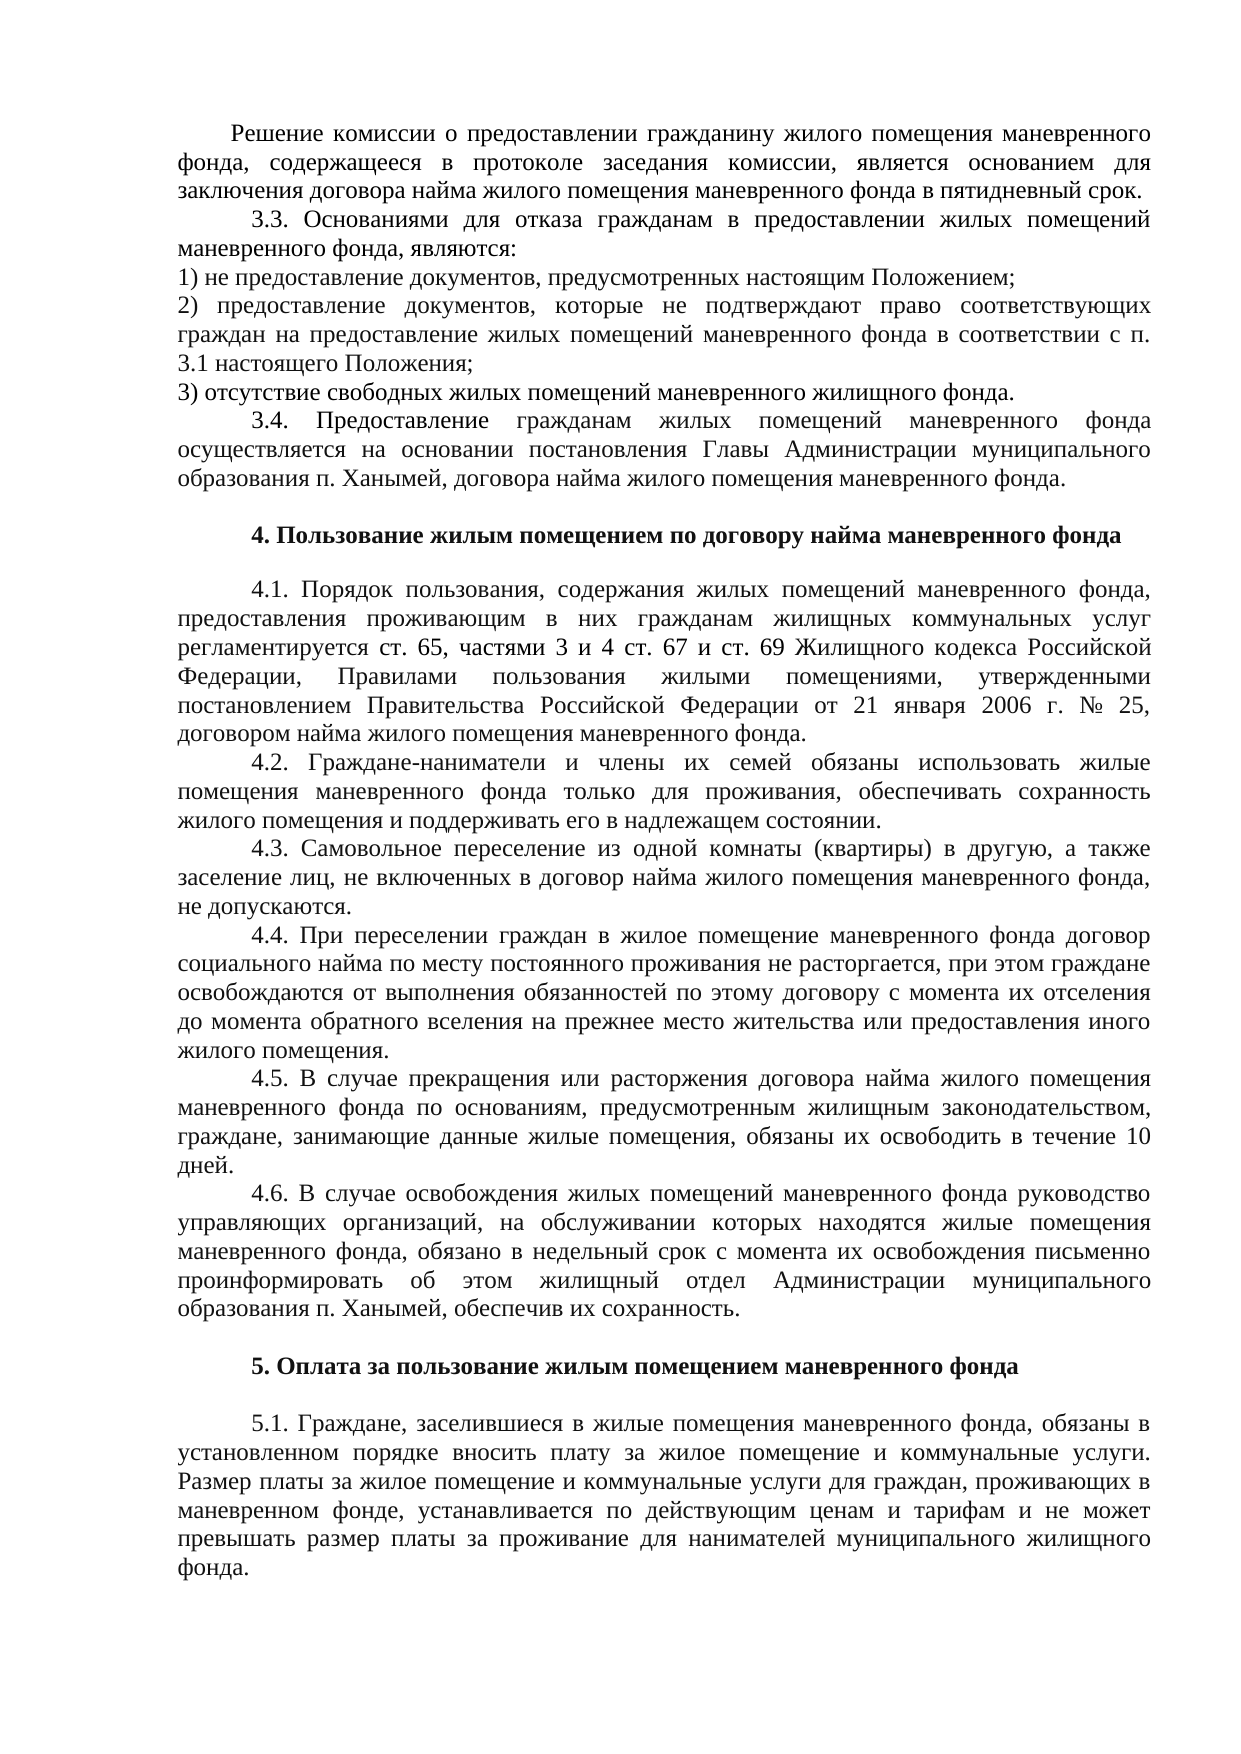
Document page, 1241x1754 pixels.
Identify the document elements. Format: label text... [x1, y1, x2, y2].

text Решение комиссии о предоставлении гражданину жилого помещения маневренного фонда, содержащееся в протоколе заседания комиссии, является основанием для заключения договора найма жилого помещения маневренного фонда в пятидневный срок. [177, 118, 1152, 204]
text 5. Оплата за пользование жилым помещением маневренного фонда [177, 1351, 1152, 1380]
text 4.1. Порядок пользования, содержания жилых помещений маневренного фонда, предоставления проживающим в них гражданам жилищных коммунальных услуг регламентируется ст. 65, частями 3 и 4 ст. 67 и ст. 69 Жилищного кодекса Российской Федерации, Правилами пользования жилыми помещениями, утвержденными постановлением Правительства Российской Федерации от 21 января 2006 г. № 25, договором найма жилого помещения маневренного фонда. [177, 574, 1152, 747]
text 4.4. При переселении граждан в жилое помещение маневренного фонда договор социального найма по месту постоянного проживания не расторгается, при этом граждане освобождаются от выполнения обязанностей по этому договору с момента их отселения до момента обратного вселения на прежнее место жительства или предоставления иного жилого помещения. [177, 920, 1152, 1063]
text 1) не предоставление документов, предусмотренных настоящим Положением; [177, 262, 1152, 291]
text 4. Пользование жилым помещением по договору найма маневренного фонда [177, 521, 1152, 549]
text 2) предоставление документов, которые не подтверждают право соответствующих граждан на предоставление жилых помещений маневренного фонда в соответствии с п. 3.1 настоящего Положения; [177, 291, 1152, 377]
text 4.3. Самовольное переселение из одной комнаты (квартиры) в другую, а также заселение лиц, не включенных в договор найма жилого помещения маневренного фонда, не допускаются. [177, 833, 1152, 920]
text 4.5. В случае прекращения или расторжения договора найма жилого помещения маневренного фонда по основаниям, предусмотренным жилищным законодательством, граждане, занимающие данные жилые помещения, обязаны их освободить в течение 10 дней. [177, 1063, 1152, 1178]
text 4.2. Граждане-наниматели и члены их семей обязаны использовать жилые помещения маневренного фонда только для проживания, обеспечивать сохранность жилого помещения и поддерживать его в надлежащем состоянии. [177, 747, 1152, 833]
text 3.4. Предоставление гражданам жилых помещений маневренного фонда осуществляется на основании постановления Главы Администрации муниципального образования п. Ханымей, договора найма жилого помещения маневренного фонда. [177, 406, 1152, 492]
text 5.1. Граждане, заселившиеся в жилые помещения маневренного фонда, обязаны в установленном порядке вносить плату за жилое помещение и коммунальные услуги. Размер платы за жилое помещение и коммунальные услуги для граждан, проживающих в маневренном фонде, устанавливается по действующим ценам и тарифам и не может превышать размер платы за проживание для нанимателей муниципального жилищного фонда. [177, 1408, 1152, 1581]
text 3.3. Основаниями для отказа гражданам в предоставлении жилых помещений маневренного фонда, являются: [177, 204, 1152, 262]
text 4.6. В случае освобождения жилых помещений маневренного фонда руководство управляющих организаций, на обслуживании которых находятся жилые помещения маневренного фонда, обязано в недельный срок с момента их освобождения письменно проинформировать об этом жилищный отдел Администрации муниципального образования п. Ханымей, обеспечив их сохранность. [177, 1178, 1152, 1322]
text 3) отсутствие свободных жилых помещений маневренного жилищного фонда. [177, 377, 1152, 406]
